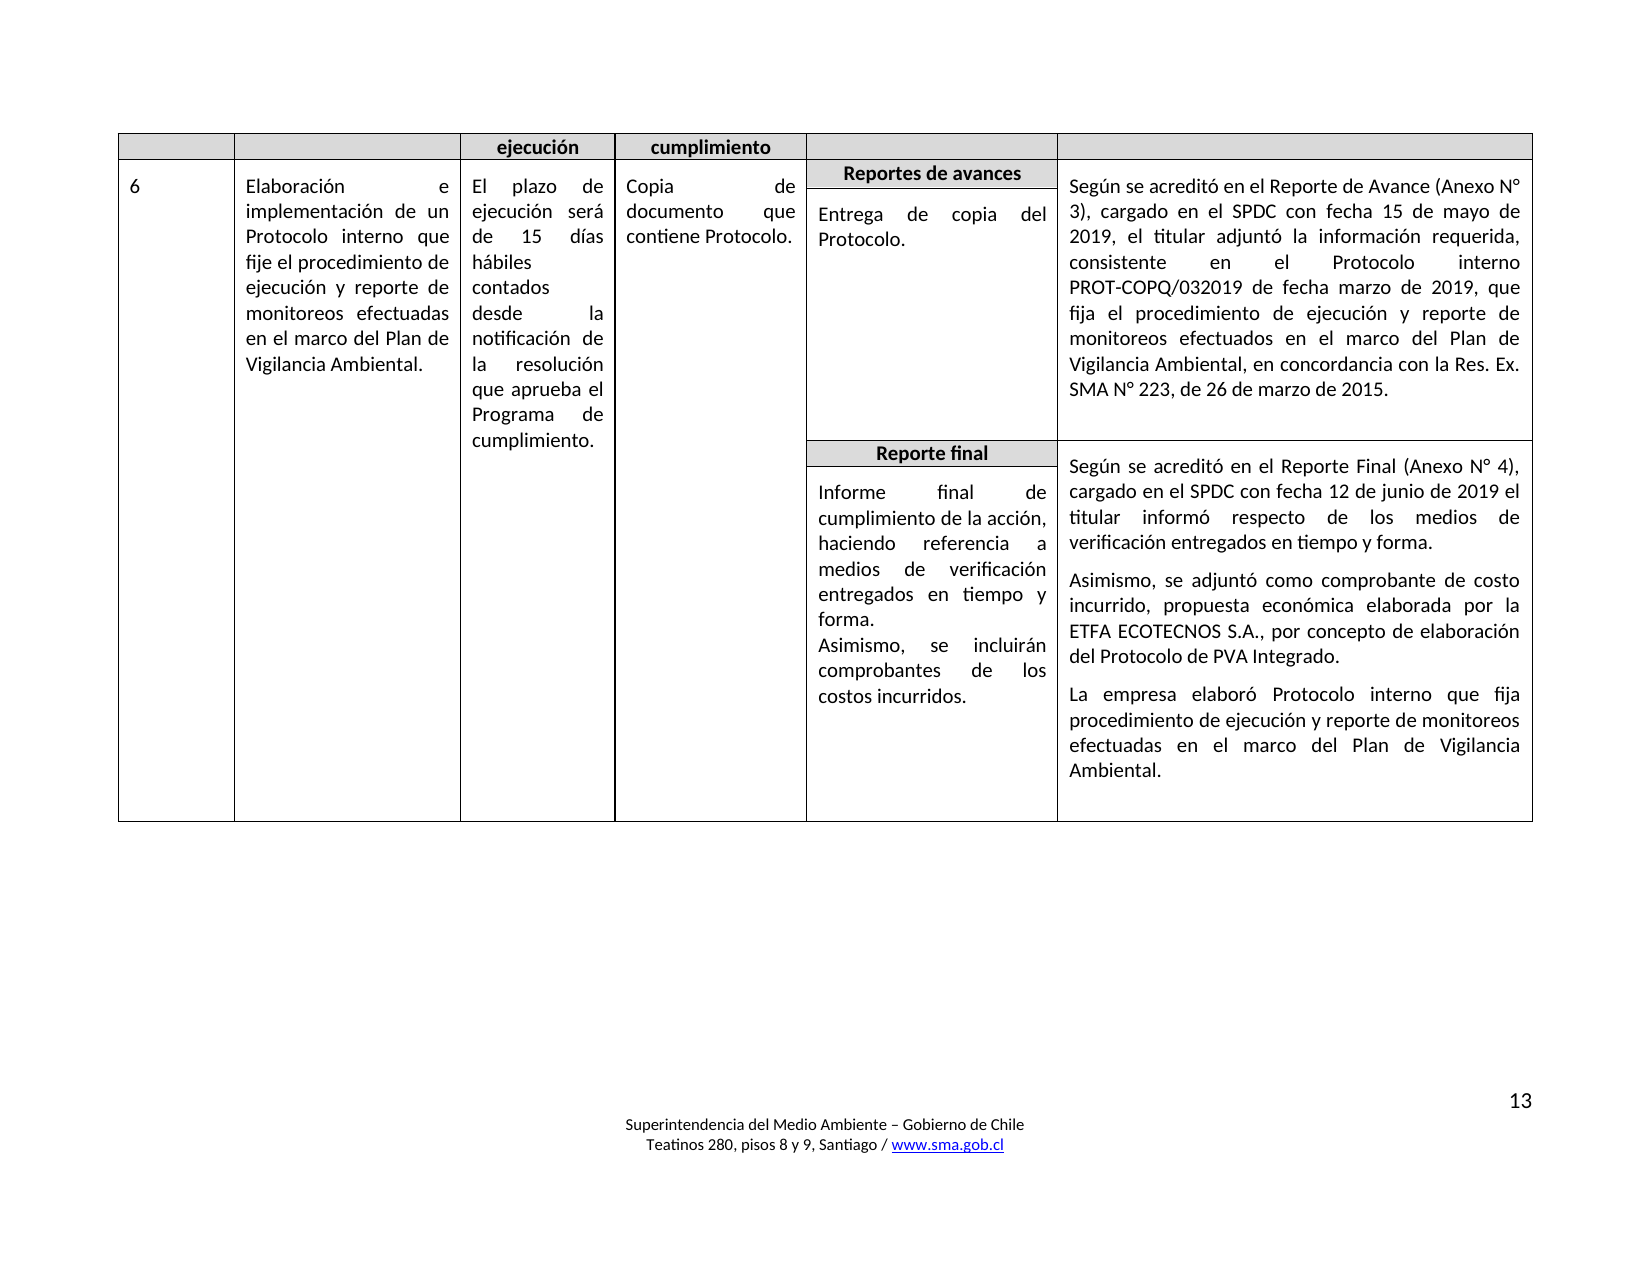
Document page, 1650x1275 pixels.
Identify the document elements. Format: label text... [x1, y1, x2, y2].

table_cell 6 [119, 160, 234, 821]
table_cell Según se acreditó en el Reporte Final (Anexo N° 4), cargado en el SPDC con fecha 12 de junio de 2019 el titular informó respecto de los medios de verificación entregados en tiempo y forma. Asimismo, se adjuntó como comprobante de costo incurrido, propuesta económica elaborada por la ETFA ECOTECNOS S.A., por concepto de elaboración del Protocolo de PVA Integrado. La empresa elaboró Protocolo interno que fija procedimiento de ejecución y reporte de monitoreos efectuadas en el marco del Plan de Vigilancia Ambiental. [1058, 441, 1532, 821]
table_header Plazo de ejecución [461, 134, 614, 159]
table_cell Entrega de copia del Protocolo. [807, 189, 1057, 439]
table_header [1058, 134, 1532, 159]
table_cell Informe final de cumplimiento de la acción, haciendo referencia a medios de verificación entregados en tiempo y forma. Asimismo, se incluirán comprobantes de los costos incurridos. [807, 467, 1057, 821]
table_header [807, 134, 1057, 159]
table_header Acción [235, 134, 460, 159]
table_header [616, 134, 806, 159]
table_cell Copia de documento que contiene Protocolo. [616, 160, 806, 821]
table_cell Reportes de avances [807, 160, 1057, 187]
table_cell Según se acreditó en el Reporte de Avance (Anexo N° 3), cargado en el SPDC con fecha 15 de mayo de 2019, el titular adjuntó la información requerida, consistente en el Protocolo interno PROT-COPQ/032019 de fecha marzo de 2019, que fija el procedimiento de ejecución y reporte de monitoreos efectuados en el marco del Plan de Vigilancia Ambiental, en concordancia con la Res. Ex. SMA N° 223, de 26 de marzo de 2015. [1058, 160, 1532, 439]
table_cell Elaboración e implementación de un Protocolo interno que fije el procedimiento de ejecución y reporte de monitoreos efectuadas en el marco del Plan de Vigilancia Ambiental. [235, 160, 460, 821]
table_cell El plazo de ejecución será de 15 días hábiles contados desde la notificación de la resolución que aprueba el Programa de cumplimiento. [461, 160, 614, 821]
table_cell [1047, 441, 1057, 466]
table_header N° [119, 134, 234, 159]
